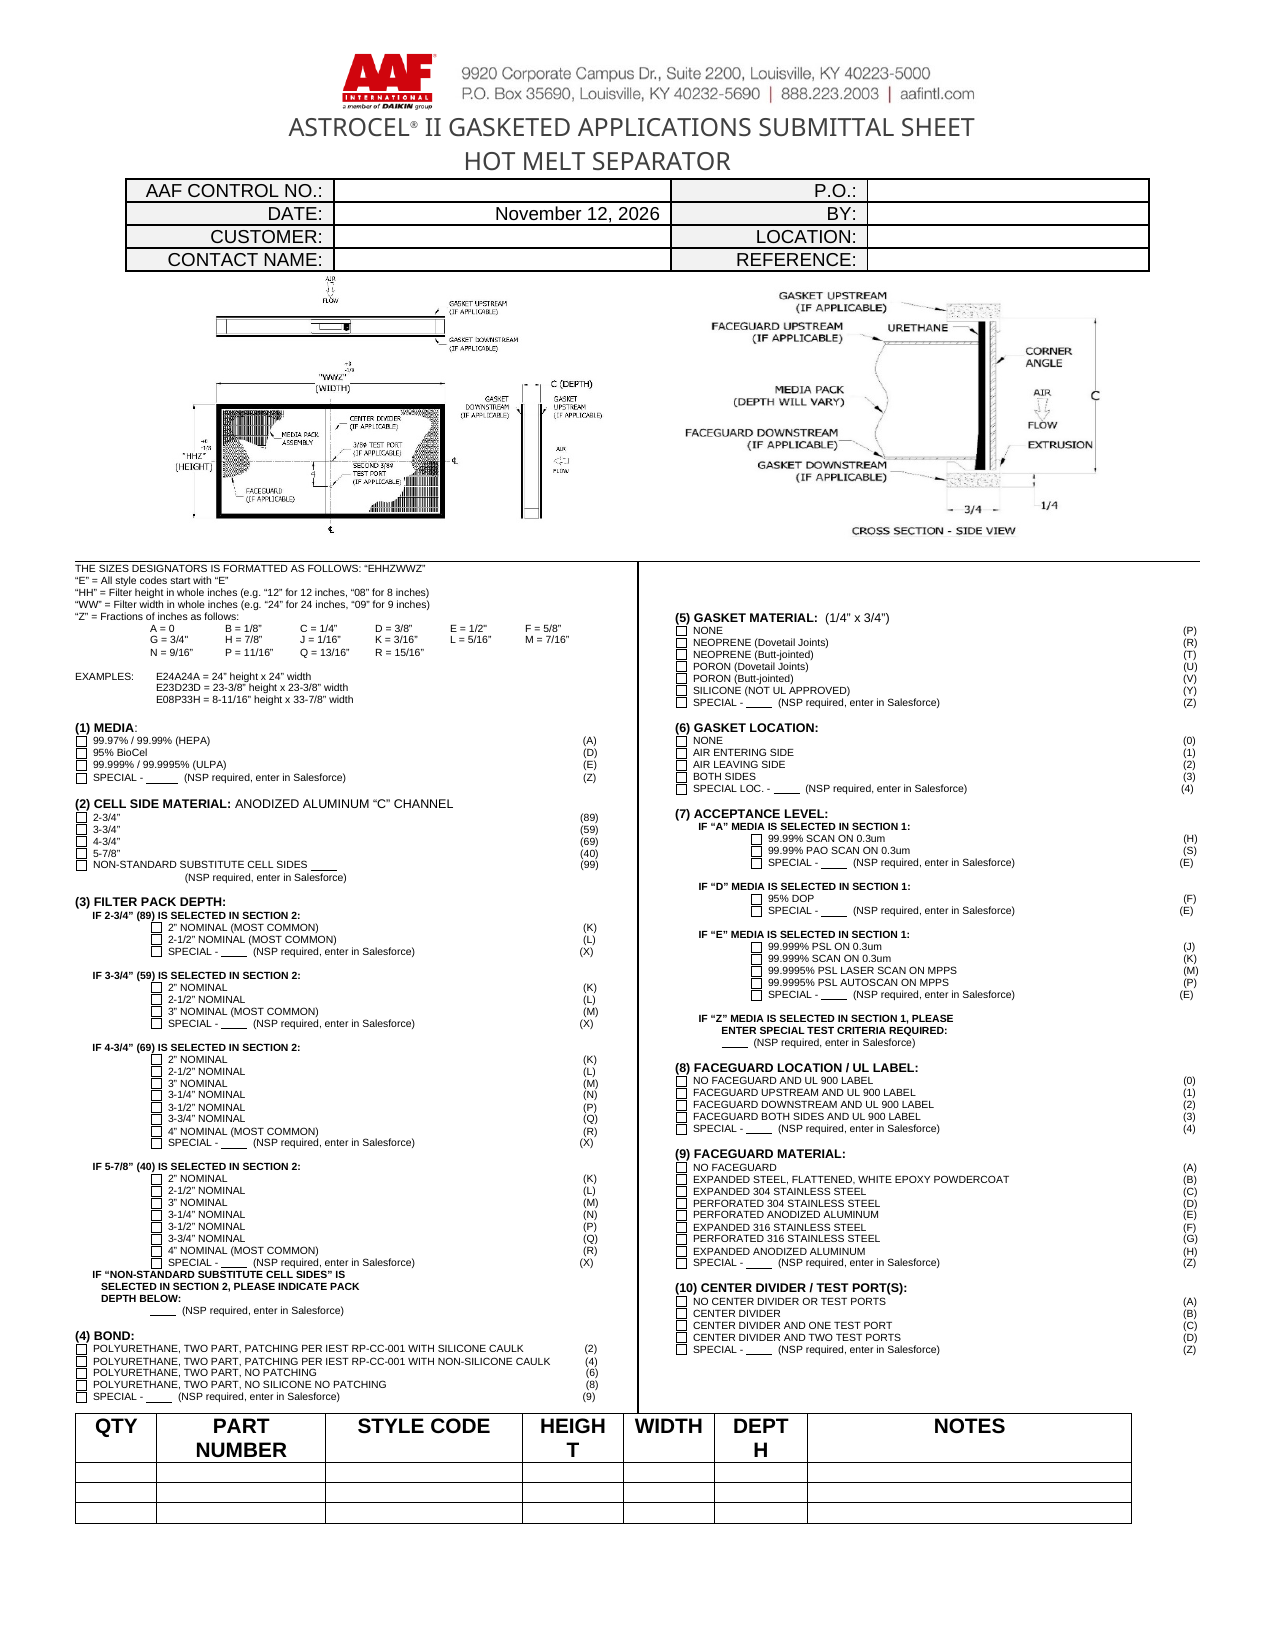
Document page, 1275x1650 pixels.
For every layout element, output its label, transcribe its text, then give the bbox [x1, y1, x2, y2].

table_cell [157, 1483, 325, 1502]
text (5) GASKET MATERIAL: (1/4” x 3/4”) [675, 610, 1200, 624]
table_cell [868, 249, 1148, 270]
text (2) CELL SIDE MATERIAL: ANODIZED ALUMINUM “C” CHANNEL [75, 797, 600, 811]
text (7) ACCEPTANCE LEVEL: [675, 807, 1200, 821]
table_cell [715, 1503, 807, 1522]
text (6) GASKET LOCATION: [675, 720, 1200, 735]
text NONE (P) [675, 624, 1200, 637]
table_header QTY [76, 1414, 156, 1462]
table_header [868, 180, 1148, 201]
table_cell DATE: [127, 203, 333, 224]
text (4) BOND: [75, 1329, 600, 1343]
table_cell [326, 1463, 522, 1482]
table_cell [76, 1463, 156, 1482]
table_header WIDTH [624, 1414, 714, 1462]
table_cell [523, 1463, 623, 1482]
table_header HEIGHT [523, 1414, 623, 1462]
text ASTROCEL® II GASKETED APPLICATIONS SUBMITTAL SHEET [75, 110, 1200, 144]
text HOT MELT SEPARATOR [75, 144, 1200, 178]
text (9) FACEGUARD MATERIAL: [675, 1147, 1200, 1161]
table_header [335, 180, 670, 201]
table_cell [523, 1483, 623, 1502]
table_cell [808, 1503, 1131, 1522]
text SPECIAL - (NSP required, enter in Salesforce) (Z) [75, 771, 600, 785]
table_cell [326, 1503, 522, 1522]
text (8) FACEGUARD LOCATION / UL LABEL: [675, 1061, 1200, 1075]
table_cell [715, 1483, 807, 1502]
table_header DEPTH [715, 1414, 807, 1462]
table_cell [76, 1503, 156, 1522]
table_header STYLE CODE [326, 1414, 522, 1462]
table_cell [624, 1463, 714, 1482]
table_cell [808, 1483, 1131, 1502]
picture [339, 37, 1034, 110]
table_cell [157, 1503, 325, 1522]
text (10) CENTER DIVIDER / TEST PORT(S): [675, 1281, 1200, 1295]
table_cell CONTACT NAME: [127, 249, 333, 270]
table_cell [326, 1483, 522, 1502]
table_cell [335, 249, 670, 270]
table_header AAF CONTROL NO.: [127, 180, 333, 201]
table_header NOTES [808, 1414, 1131, 1462]
table_cell [868, 203, 1148, 224]
text (3) FILTER PACK DEPTH: [75, 895, 600, 909]
table_cell [715, 1463, 807, 1482]
table_cell LOCATION: [672, 226, 867, 247]
table_cell [868, 226, 1148, 247]
table_cell [157, 1463, 325, 1482]
picture [685, 287, 1103, 540]
table_header PART NUMBER [157, 1414, 325, 1462]
table_cell [335, 226, 670, 247]
table_cell [523, 1503, 623, 1522]
table_cell REFERENCE: [672, 249, 867, 270]
table_cell BY: [672, 203, 867, 224]
table_cell [76, 1483, 156, 1502]
table_cell [808, 1463, 1131, 1482]
text NEOPRENE (Butt-jointed) (T) [675, 648, 1200, 661]
table_cell [624, 1503, 714, 1522]
table_cell August 22, 2025 [335, 203, 670, 224]
table_cell CUSTOMER: [127, 226, 333, 247]
table_header P.O.: [672, 180, 867, 201]
text (1) MEDIA: [75, 720, 600, 735]
table_cell [624, 1483, 714, 1502]
picture [171, 272, 606, 540]
